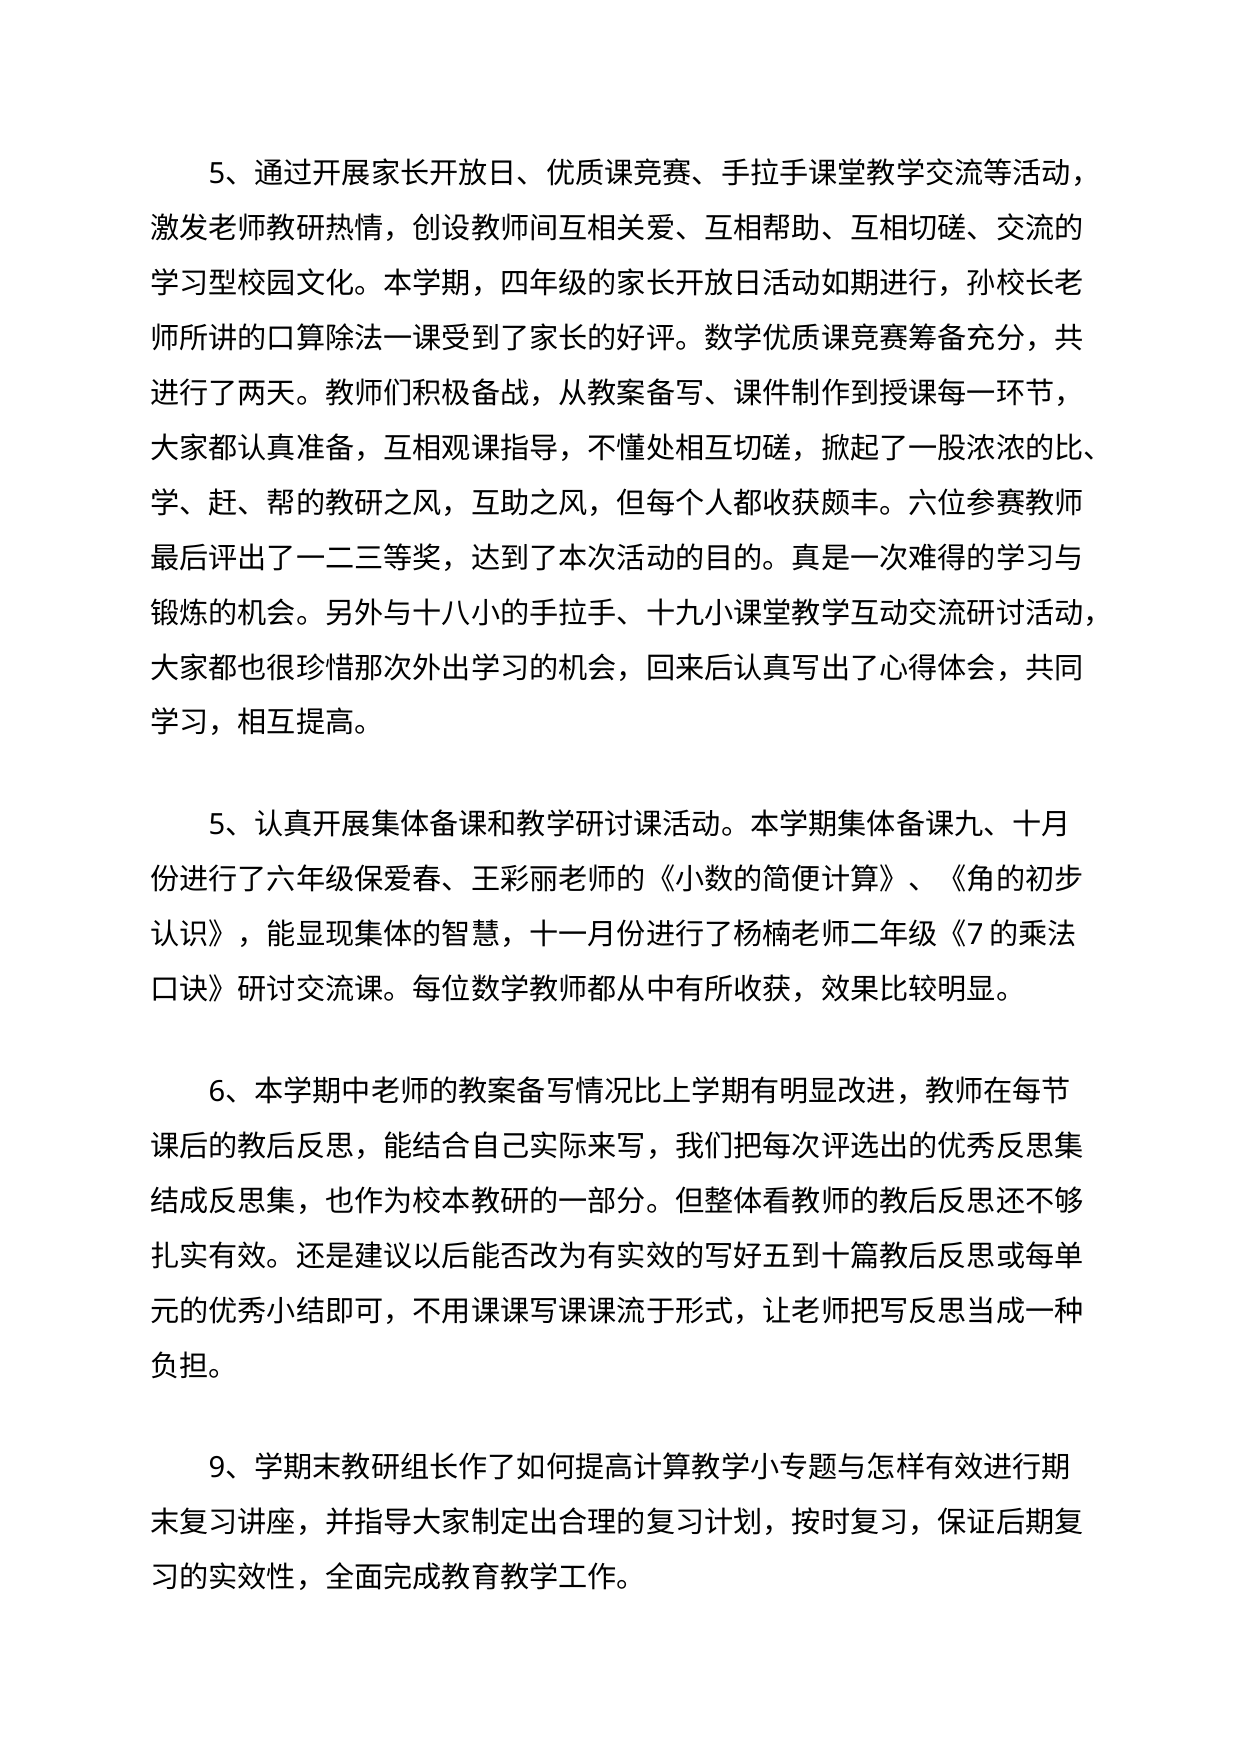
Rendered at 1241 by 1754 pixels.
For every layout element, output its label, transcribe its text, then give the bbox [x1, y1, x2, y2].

text 5、认真开展集体备课和教学研讨课活动。本学期集体备课九、十月份进行了六年级保爱春、王彩丽老师的《小数的简便计算》、《角的初步认识》，能显现集体的智慧，十一月份进行了杨楠老师二年级《7的乘法口诀》研讨交流课。每位数学教师都从中有所收获，效果比较明显。 [150, 801, 1090, 1008]
text 5、通过开展家长开放日、优质课竞赛、手拉手课堂教学交流等活动，激发老师教研热情，创设教师间互相关爱、互相帮助、互相切磋、交流的学习型校园文化。本学期，四年级的家长开放日活动如期进行，孙校长老师所讲的口算除法一课受到了家长的好评。数学优质课竞赛筹备充分，共进行了两天。教师们积极备战，从教案备写、课件制作到授课每一环节，大家都认真准备，互相观课指导，不懂处相互切磋，掀起了一股浓浓的比、学、赶、帮的教研之风，互助之风，但每个人都收获颇丰。六位参赛教师最后评出了一二三等奖，达到了本次活动的目的。真是一次难得的学习与锻炼的机会。另外与十八小的手拉手、十九小课堂教学互动交流研讨活动，大家都也很珍惜那次外出学习的机会，回来后认真写出了心得体会，共同学习，相互提高。 [150, 150, 1090, 741]
text 9、学期末教研组长作了如何提高计算教学小专题与怎样有效进行期末复习讲座，并指导大家制定出合理的复习计划，按时复习，保证后期复习的实效性，全面完成教育教学工作。 [150, 1444, 1090, 1596]
text 6、本学期中老师的教案备写情况比上学期有明显改进，教师在每节课后的教后反思，能结合自己实际来写，我们把每次评选出的优秀反思集结成反思集，也作为校本教研的一部分。但整体看教师的教后反思还不够扎实有效。还是建议以后能否改为有实效的写好五到十篇教后反思或每单元的优秀小结即可，不用课课写课课流于形式，让老师把写反思当成一种负担。 [150, 1067, 1090, 1384]
